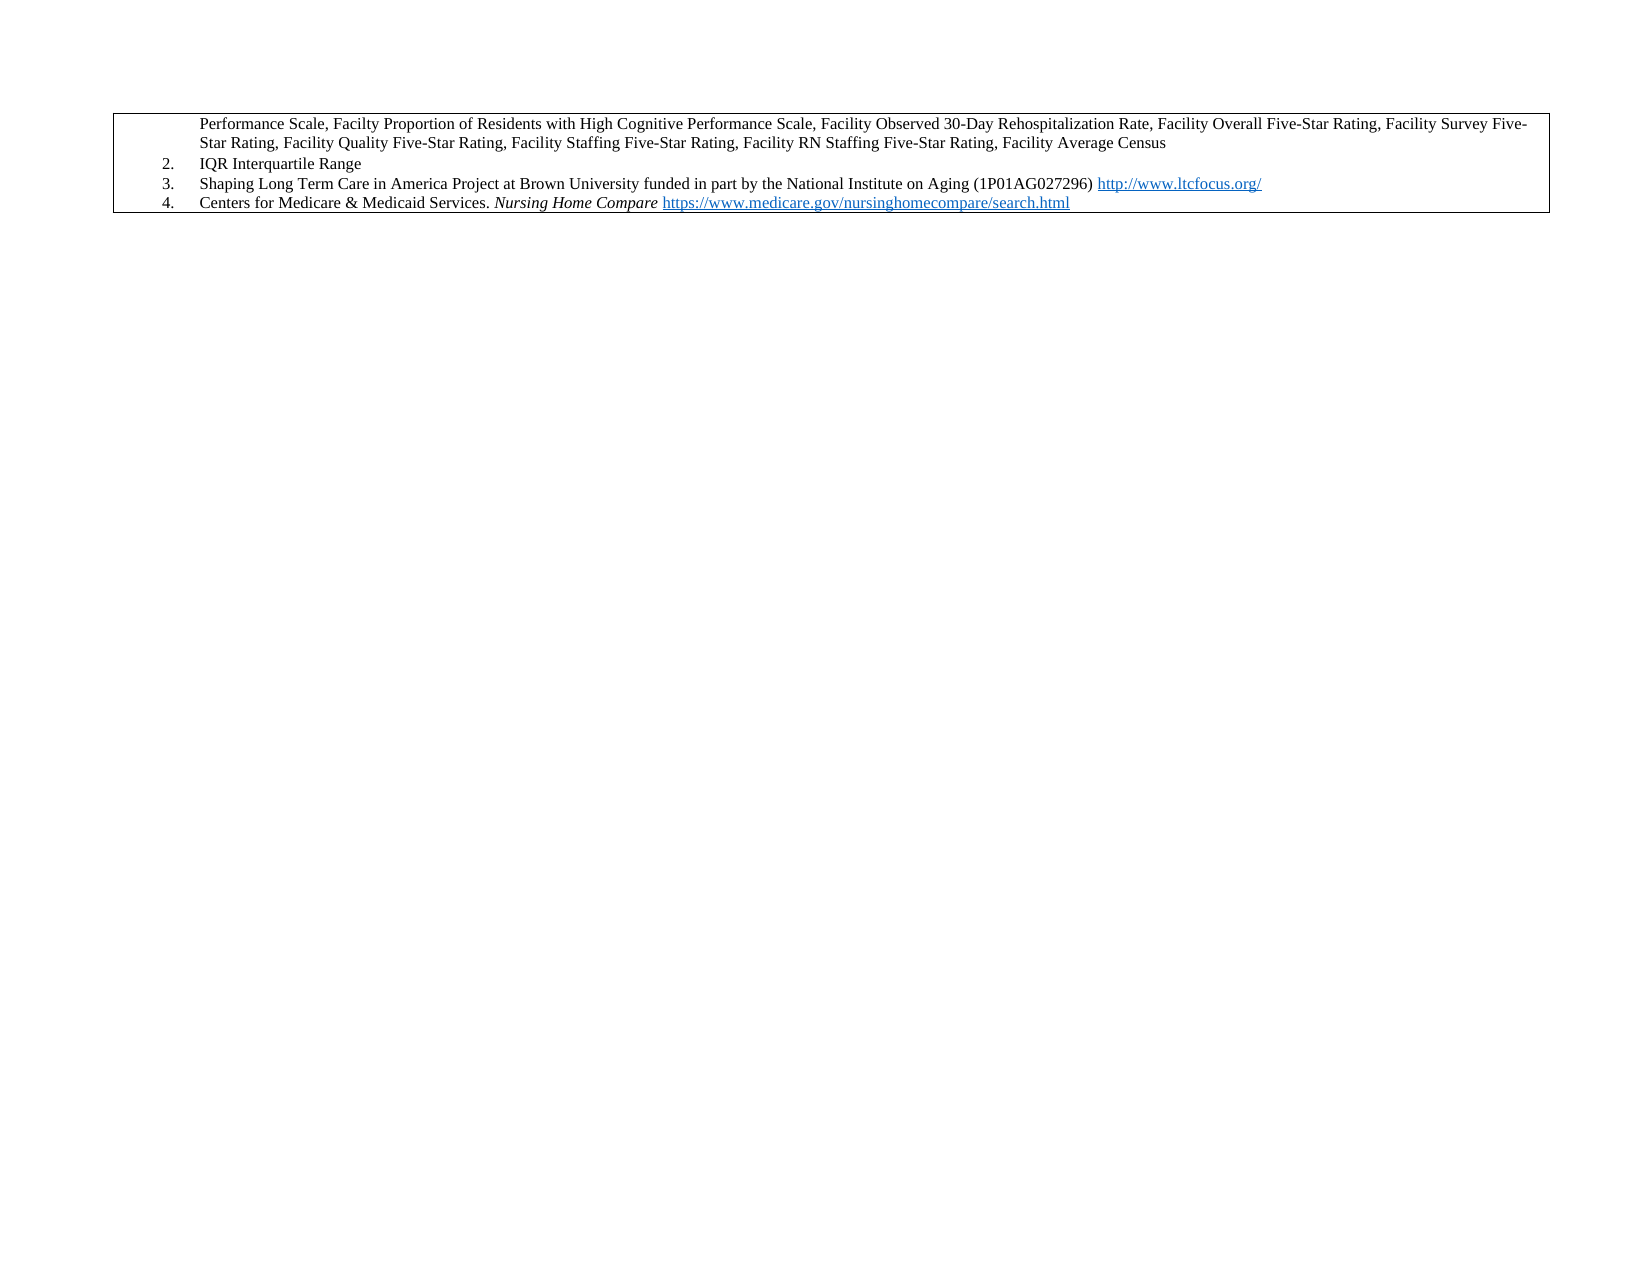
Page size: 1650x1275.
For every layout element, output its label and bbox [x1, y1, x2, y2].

table_cell [114, 114, 1549, 212]
